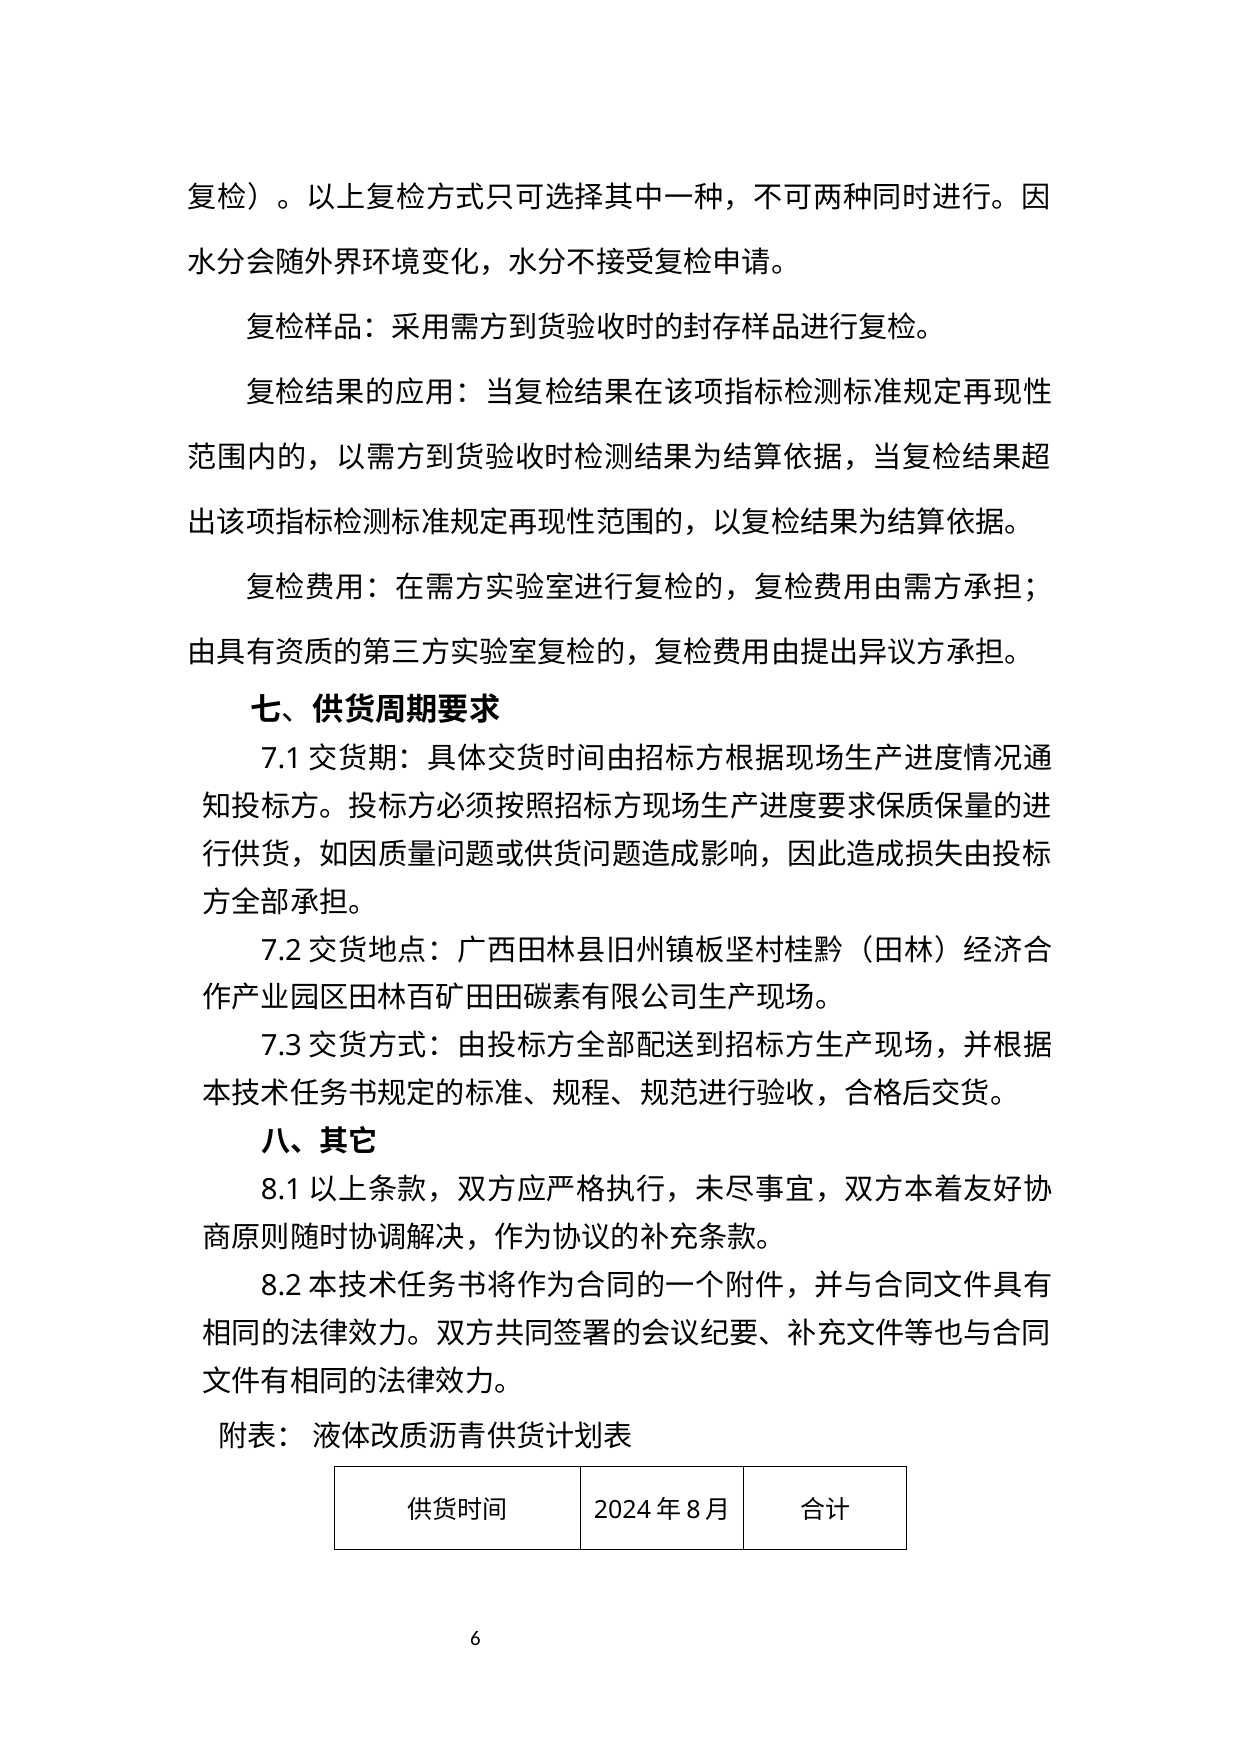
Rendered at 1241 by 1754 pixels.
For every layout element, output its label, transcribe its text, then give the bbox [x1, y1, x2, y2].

table_header 供货时间 [335, 1467, 580, 1549]
text 复检结果的应用：当复检结果在该项指标检测标准规定再现性范围内的，以需方到货验收时检测结果为结算依据，当复检结果超出该项指标检测标准规定再现性范围的，以复检结果为结算依据。 [187, 357, 1053, 552]
text 附表： 液体改质沥青供货计划表 [187, 1401, 1053, 1466]
text 七、供货周期要求 [187, 682, 1053, 730]
text 7.2交货地点：广西田林县旧州镇板坚村桂黔（田林）经济合作产业园区田林百矿田田碳素有限公司生产现场。 [202, 922, 1053, 1017]
text 八、其它 [202, 1113, 1053, 1161]
text 7.1交货期：具体交货时间由招标方根据现场生产进度情况通知投标方。投标方必须按照招标方现场生产进度要求保质保量的进行供货，如因质量问题或供货问题造成影响，因此造成损失由投标方全部承担。 [202, 730, 1053, 922]
table_header 2024年8月 [581, 1467, 743, 1549]
text 复检样品：采用需方到货验收时的封存样品进行复检。 [187, 292, 1053, 357]
text 8.1以上条款，双方应严格执行，未尽事宜，双方本着友好协商原则随时协调解决，作为协议的补充条款。 [202, 1161, 1053, 1257]
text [187, 162, 1053, 292]
text 8.2本技术任务书将作为合同的一个附件，并与合同文件具有相同的法律效力。双方共同签署的会议纪要、补充文件等也与合同文件有相同的法律效力。 [202, 1257, 1053, 1401]
text 7.3交货方式：由投标方全部配送到招标方生产现场，并根据本技术任务书规定的标准、规程、规范进行验收，合格后交货。 [202, 1017, 1053, 1113]
table_header 合计 [744, 1467, 906, 1549]
text 复检费用：在需方实验室进行复检的，复检费用由需方承担；由具有资质的第三方实验室复检的，复检费用由提出异议方承担。 [187, 552, 1053, 682]
